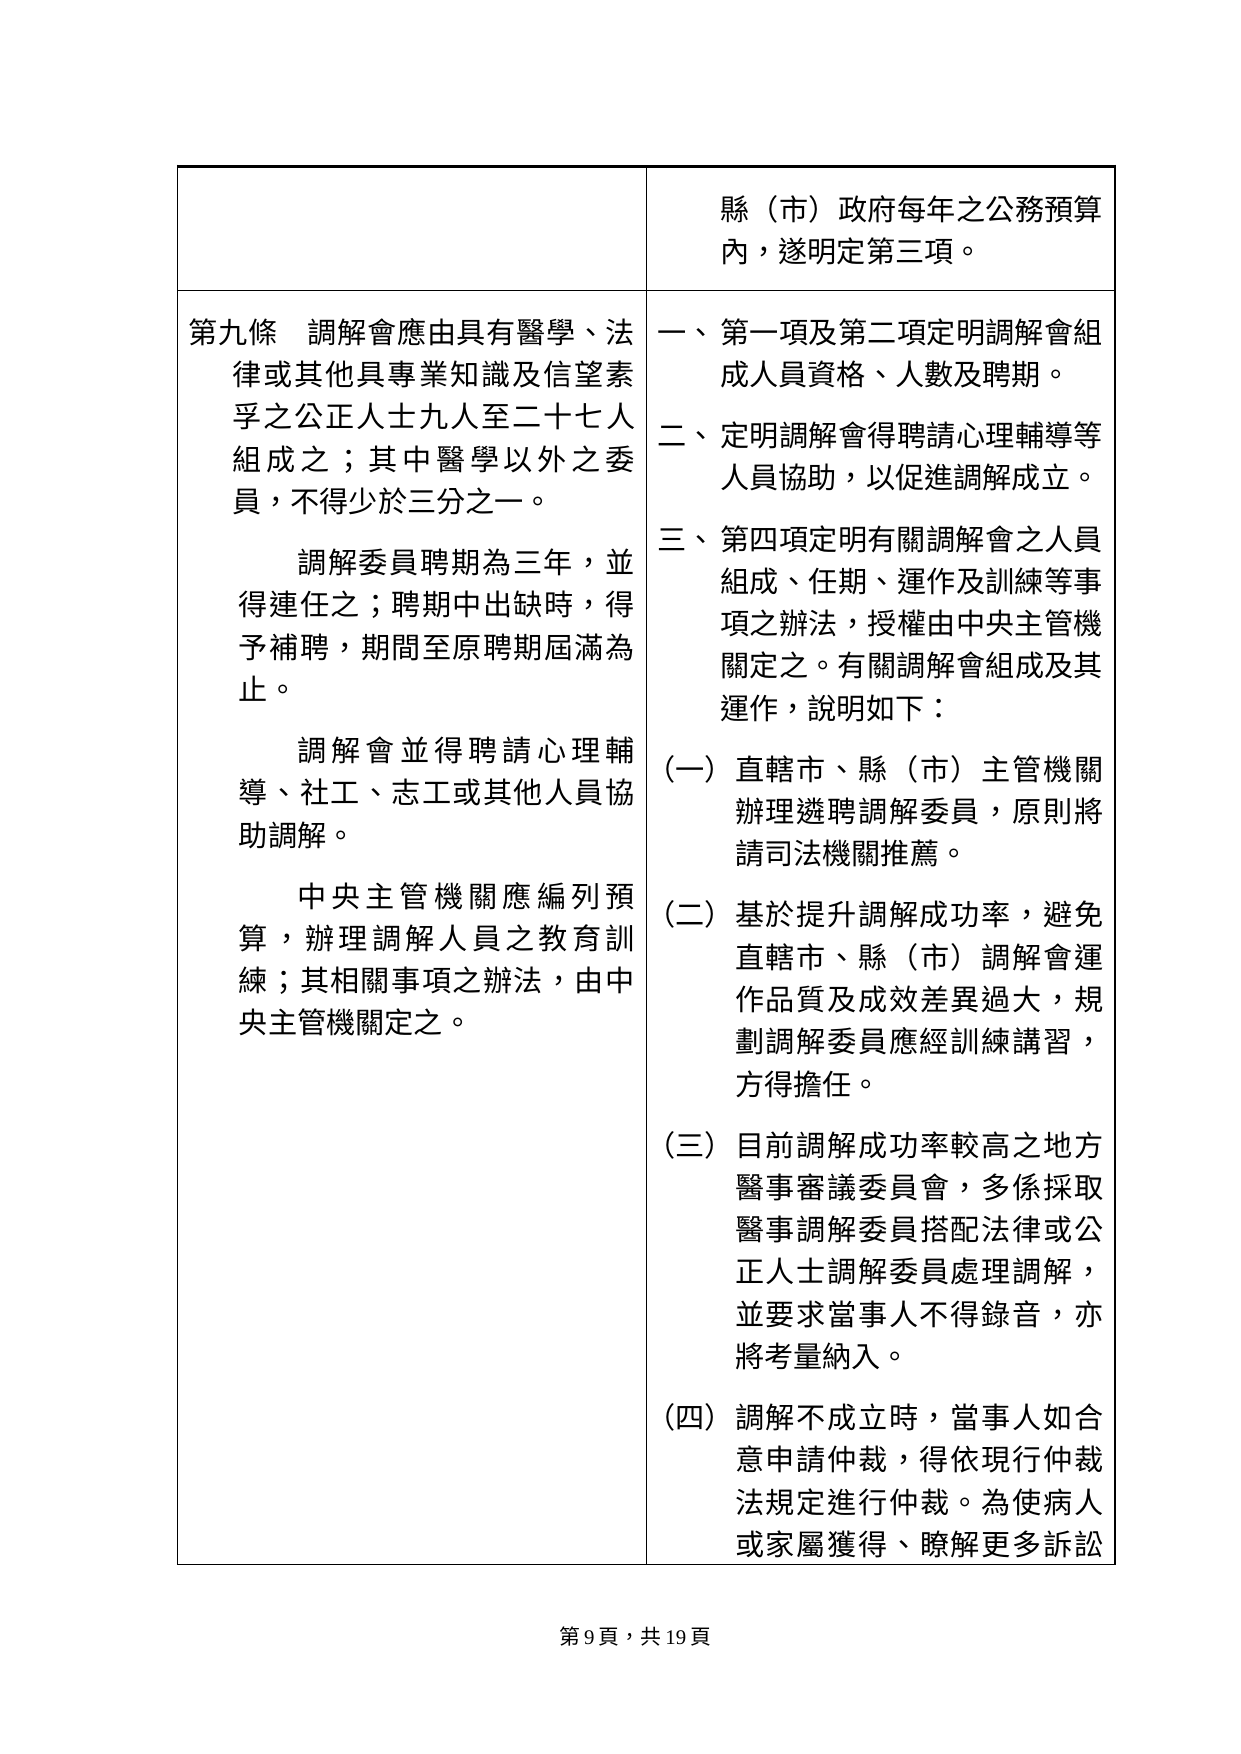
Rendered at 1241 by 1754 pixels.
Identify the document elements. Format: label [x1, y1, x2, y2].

table_cell [647, 291, 1114, 1564]
table_cell [178, 168, 646, 290]
table_cell [647, 168, 1114, 290]
table_cell [178, 291, 646, 1564]
